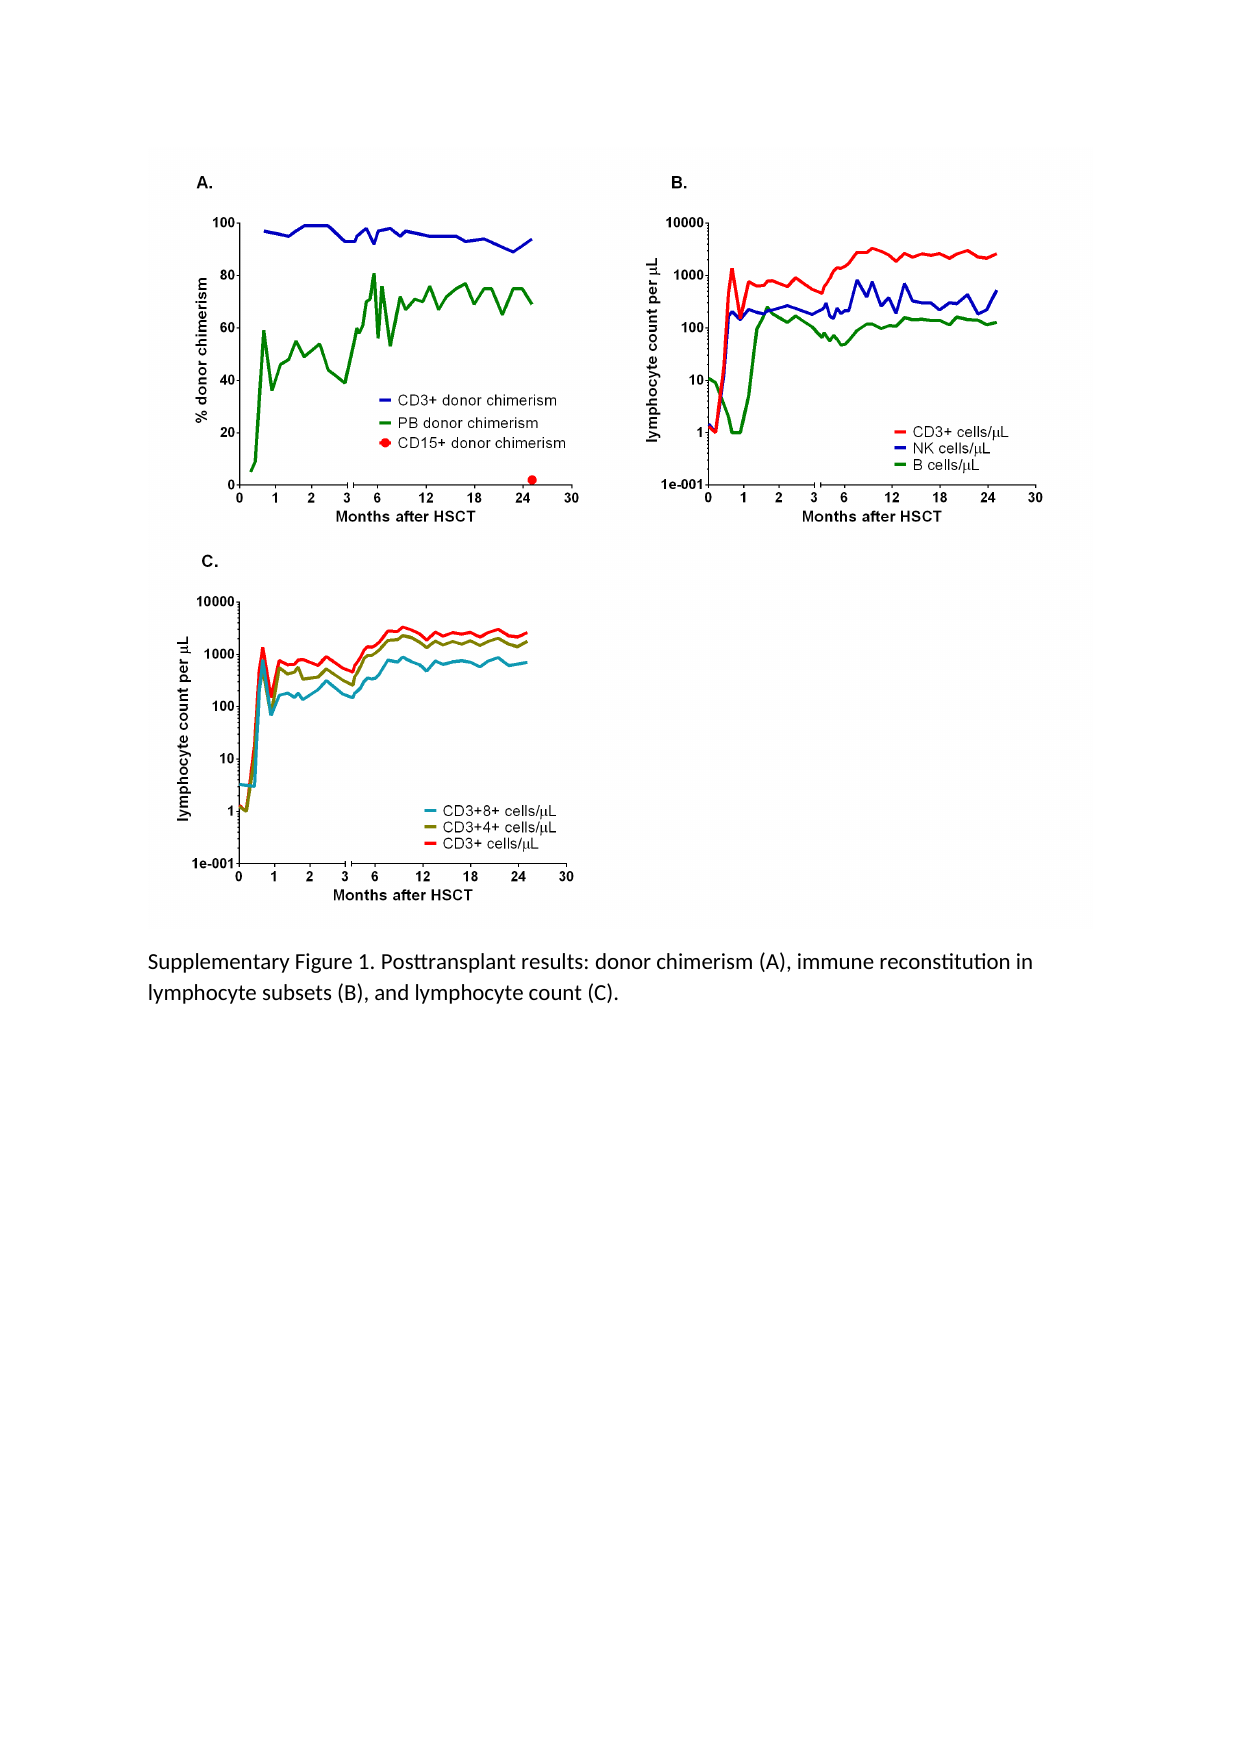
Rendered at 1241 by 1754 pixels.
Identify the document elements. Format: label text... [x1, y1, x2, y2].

text Supplementary Figure 1. Posttransplant results: donor chimerism (A), immune reconstitution in lymphocyte subsets (B), and lymphocyte count (C). [148, 947, 1093, 1006]
picture [147, 147, 1093, 929]
